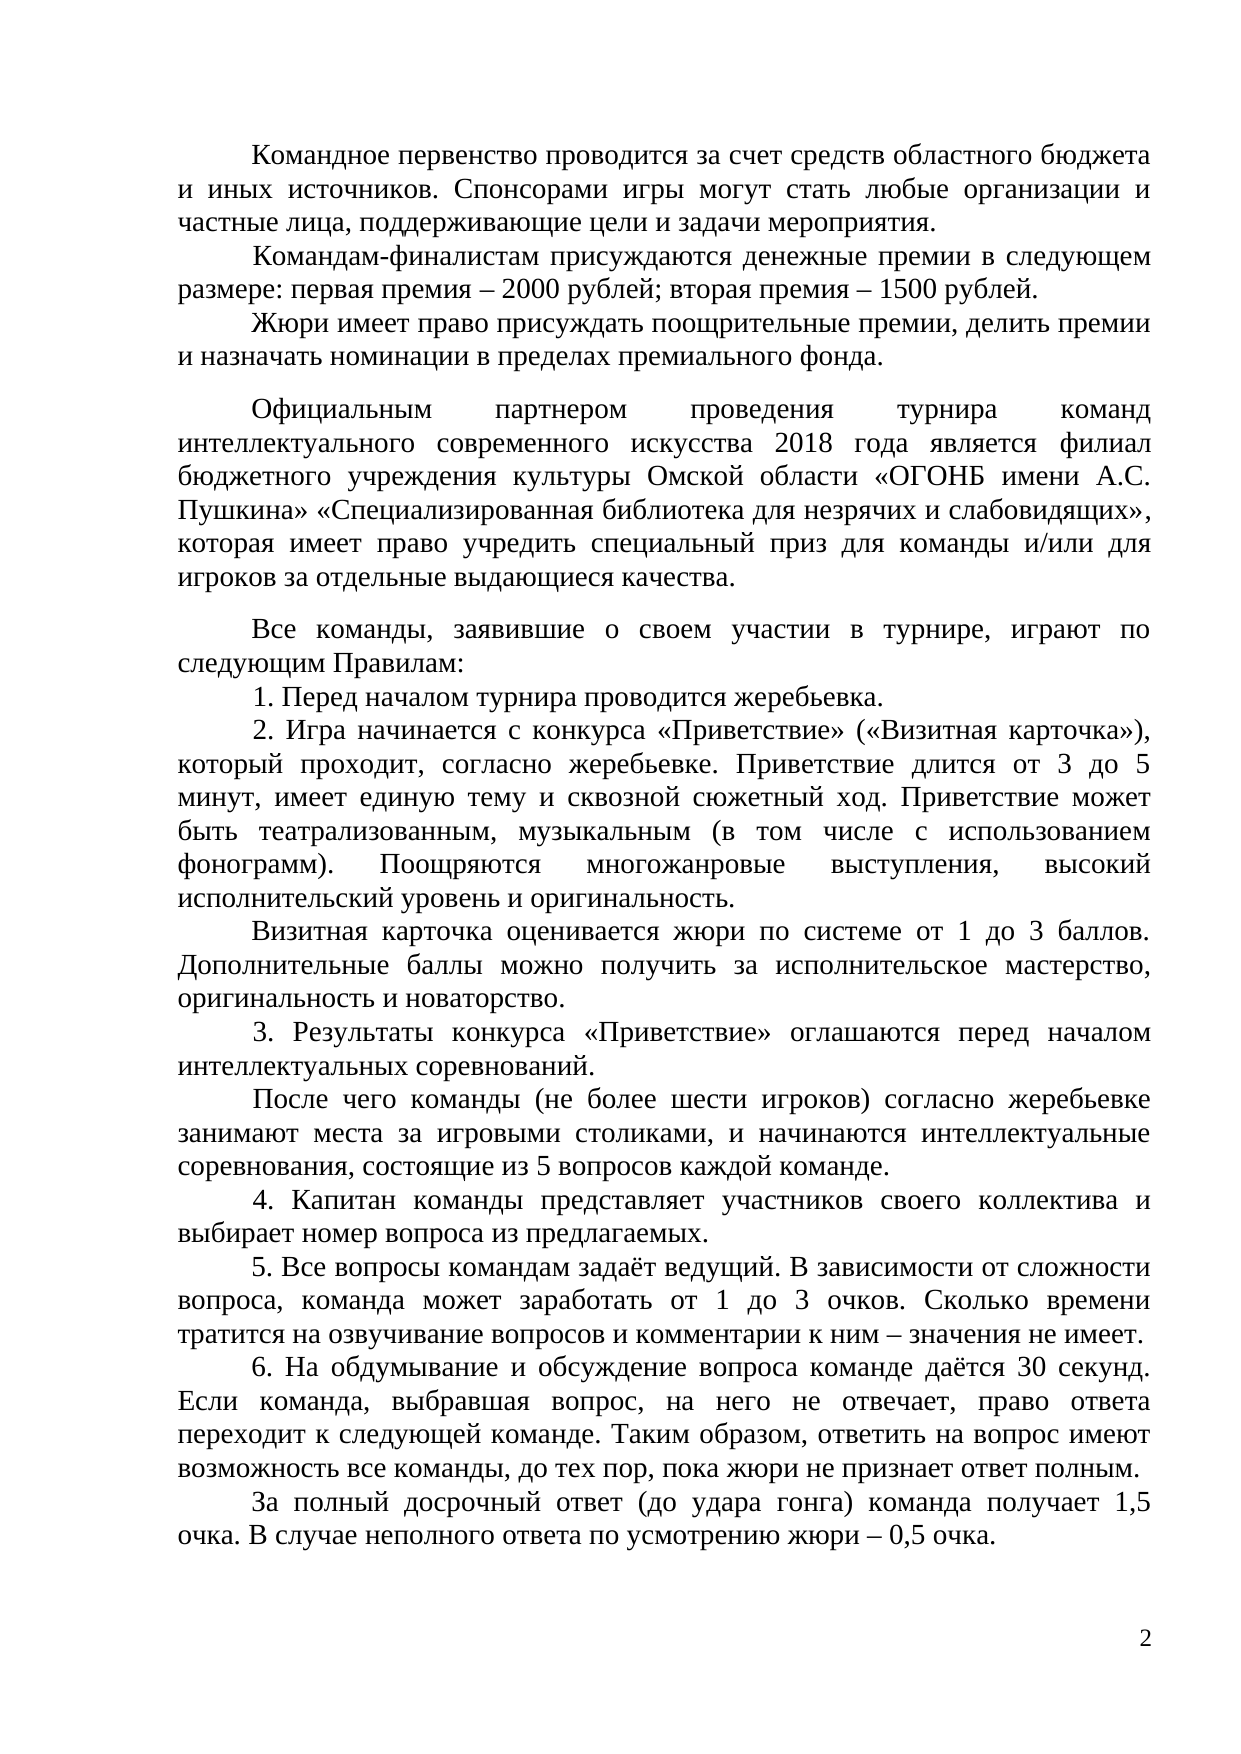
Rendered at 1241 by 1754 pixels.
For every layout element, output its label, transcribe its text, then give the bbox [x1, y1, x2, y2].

text 5. Все вопросы командам задаёт ведущий. В зависимости от сложности вопроса, команда может заработать от 1 до 3 очков. Сколько времени тратится на озвучивание вопросов и комментарии к ним – значения не имеет. [177, 1249, 1152, 1349]
text 6. На обдумывание и обсуждение вопроса команде даётся 30 секунд. Если команда, выбравшая вопрос, на него не отвечает, право ответа переходит к следующей команде. Таким образом, ответить на вопрос имеют возможность все команды, до тех пор, пока жюри не признает ответ полным. [177, 1349, 1152, 1484]
text 1. Перед началом турнира проводится жеребьевка. [177, 679, 1152, 712]
subtitle Официальным партнером проведения турнира команд интеллектуального современного искусства 2018 года является филиал бюджетного учреждения культуры Омской области «ОГОНБ имени А.С. Пушкина» «Специализированная библиотека для незрячих и слабовидящих», которая имеет право учредить специальный приз для команды и/или для игроков за отдельные выдающиеся качества. [177, 391, 1152, 592]
text 4. Капитан команды представляет участников своего коллектива и выбирает номер вопроса из предлагаемых. [177, 1182, 1152, 1249]
text За полный досрочный ответ (до удара гонга) команда получает 1,5 очка. В случае неполного ответа по усмотрению жюри – 0,5 очка. [177, 1484, 1152, 1551]
text После чего команды (не более шести игроков) согласно жеребьевке занимают места за игровыми столиками, и начинаются интеллектуальные соревнования, состоящие из 5 вопросов каждой команде. [177, 1081, 1152, 1182]
text 3. Результаты конкурса «Приветствие» оглашаются перед началом интеллектуальных соревнований. [177, 1014, 1152, 1081]
text Жюри имеет право присуждать поощрительные премии, делить премии и назначать номинации в пределах премиального фонда. [177, 305, 1152, 372]
text Командное первенство проводится за счет средств областного бюджета и иных источников. Спонсорами игры могут стать любые организации и частные лица, поддерживающие цели и задачи мероприятия. [177, 137, 1152, 238]
text Визитная карточка оценивается жюри по системе от 1 до 3 баллов. Дополнительные баллы можно получить за исполнительское мастерство, оригинальность и новаторство. [177, 913, 1152, 1014]
text 2. Игра начинается с конкурса «Приветствие» («Визитная карточка»), который проходит, согласно жеребьевке. Приветствие длится от 3 до 5 минут, имеет единую тему и сквозной сюжетный ход. Приветствие может быть театрализованным, музыкальным (в том числе с использованием фонограмм). Поощряются многожанровые выступления, высокий исполнительский уровень и оригинальность. [177, 712, 1152, 913]
text Все команды, заявившие о своем участии в турнире, играют по следующим Правилам: [177, 612, 1152, 679]
text Командам-финалистам присуждаются денежные премии в следующем размере: первая премия – 2000 рублей; вторая премия – 1500 рублей. [177, 238, 1152, 305]
